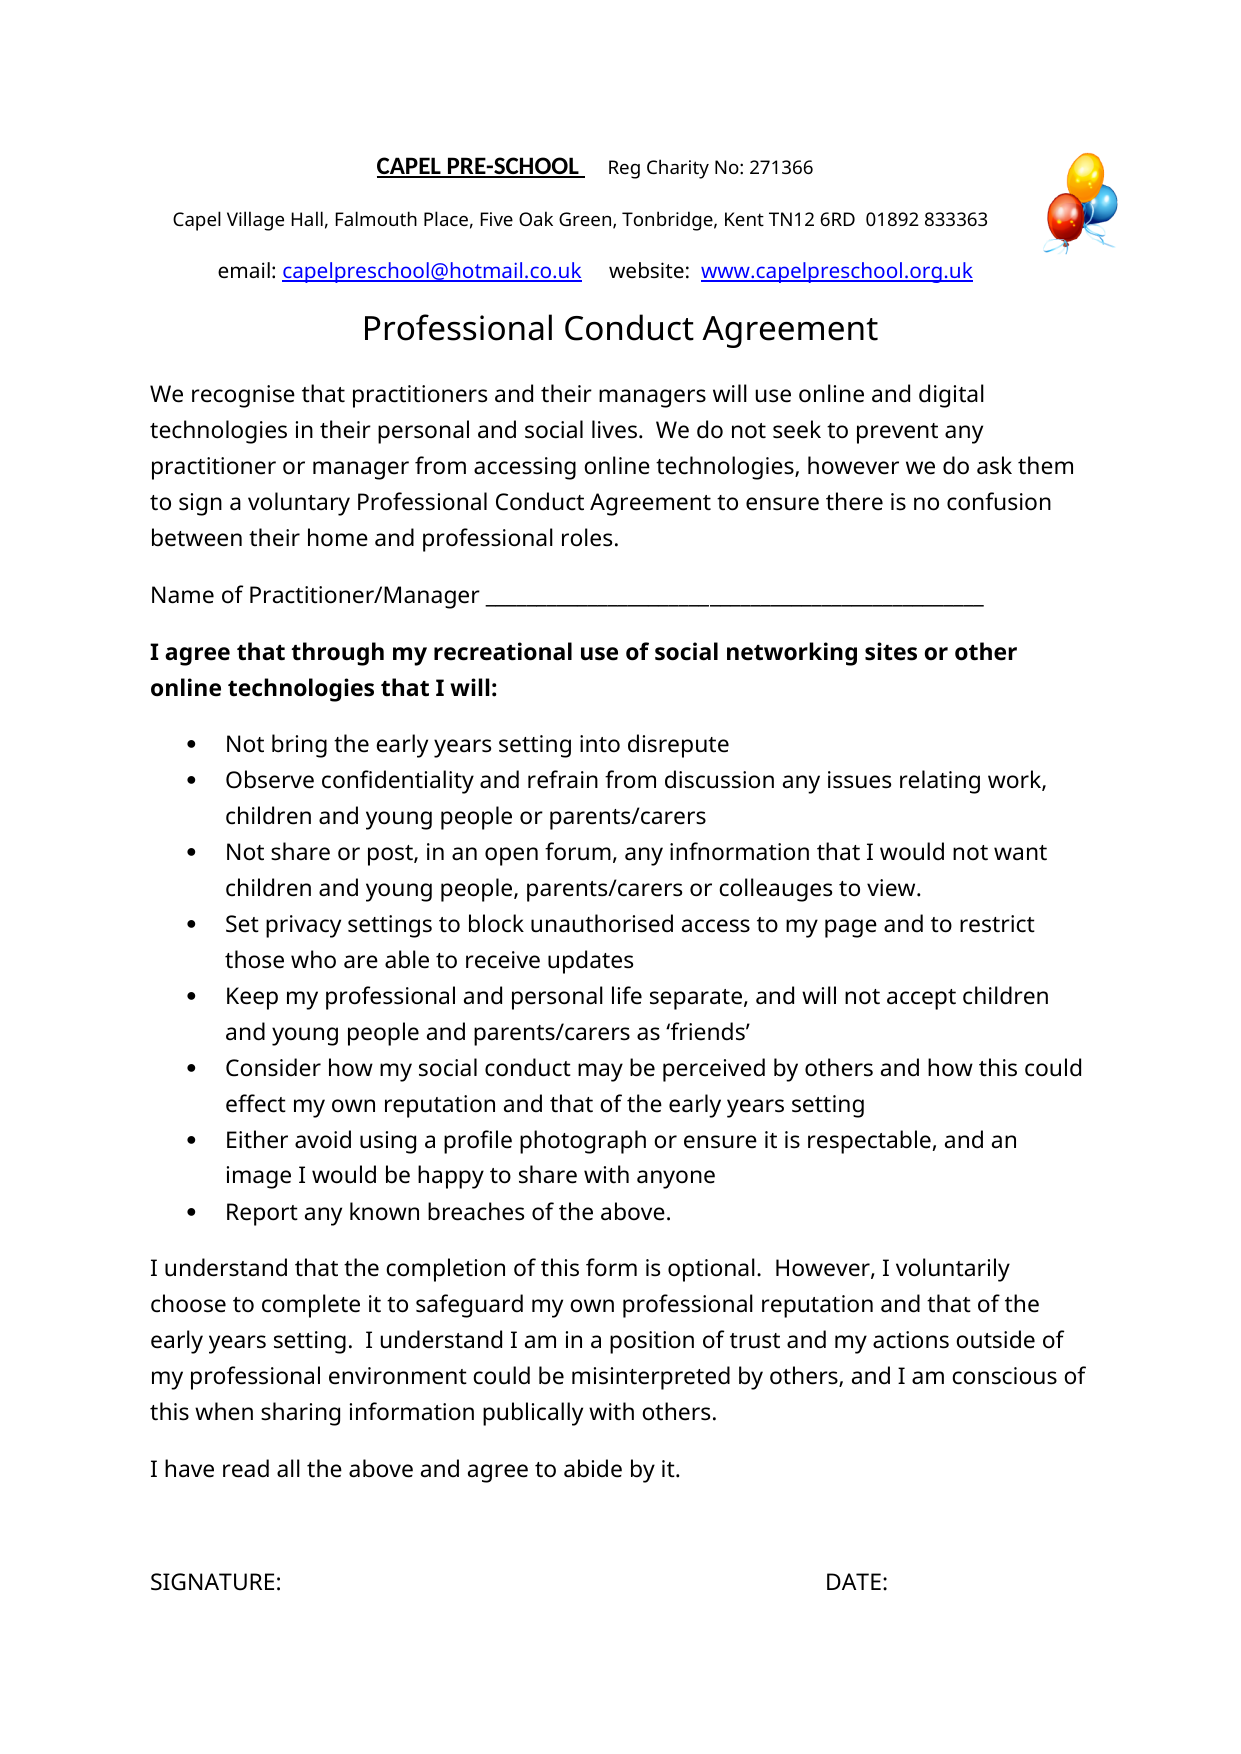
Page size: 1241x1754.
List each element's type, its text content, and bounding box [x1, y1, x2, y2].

list Report any known breaches of the above. [187, 1195, 1090, 1227]
text SIGNATURE: DATE: [150, 1566, 1090, 1597]
text We recognise that practitioners and their managers will use online and digital technologies in their personal and social lives. We do not seek to prevent any practitioner or manager from accessing online technologies, however we do ask them to sign a voluntary Professional Conduct Agreement to ensure there is no confusion between their home and professional roles. [150, 378, 1090, 553]
text Professional Conduct Agreement [150, 305, 1090, 351]
text Name of Practitioner/Manager _________________________________________________ [150, 579, 1090, 610]
text I have read all the above and agree to abide by it. [150, 1453, 1090, 1484]
list Set privacy settings to block unauthorised access to my page and to restrict those who are able to receive updates [187, 908, 1090, 975]
text I agree that through my recreational use of social networking sites or other online technologies that I will: [150, 636, 1090, 703]
text I understand that the completion of this form is optional. However, I voluntarily choose to complete it to safeguard my own professional reputation and that of the early years setting. I understand I am in a position of trust and my actions outside of my professional environment could be misinterpreted by others, and I am conscious of this when sharing information publically with others. [150, 1252, 1090, 1427]
picture [1029, 151, 1135, 257]
list Either avoid using a profile photograph or ensure it is respectable, and an image I would be happy to share with anyone [187, 1123, 1090, 1191]
text Capel Village Hall, Falmouth Place, Five Oak Green, Tonbridge, Kent TN12 6RD 01892 833363 [150, 206, 1029, 231]
text email: capelpreschool@hotmail.co.uk website: www.capelpreschool.org.uk [179, 256, 1061, 284]
list Not bring the early years setting into disrepute [187, 728, 1090, 759]
text CAPEL PRE-SCHOOL Reg Charity No: 271366 [150, 150, 1090, 181]
list Observe confidentiality and refrain from discussion any issues relating work, children and young people or parents/carers [187, 764, 1090, 831]
list Keep my professional and personal life separate, and will not accept children and young people and parents/carers as ‘friends’ [187, 980, 1090, 1047]
list Consider how my social conduct may be perceived by others and how this could effect my own reputation and that of the early years setting [187, 1052, 1090, 1119]
list Not share or post, in an open forum, any infnormation that I would not want children and young people, parents/carers or colleauges to view. [187, 836, 1090, 903]
